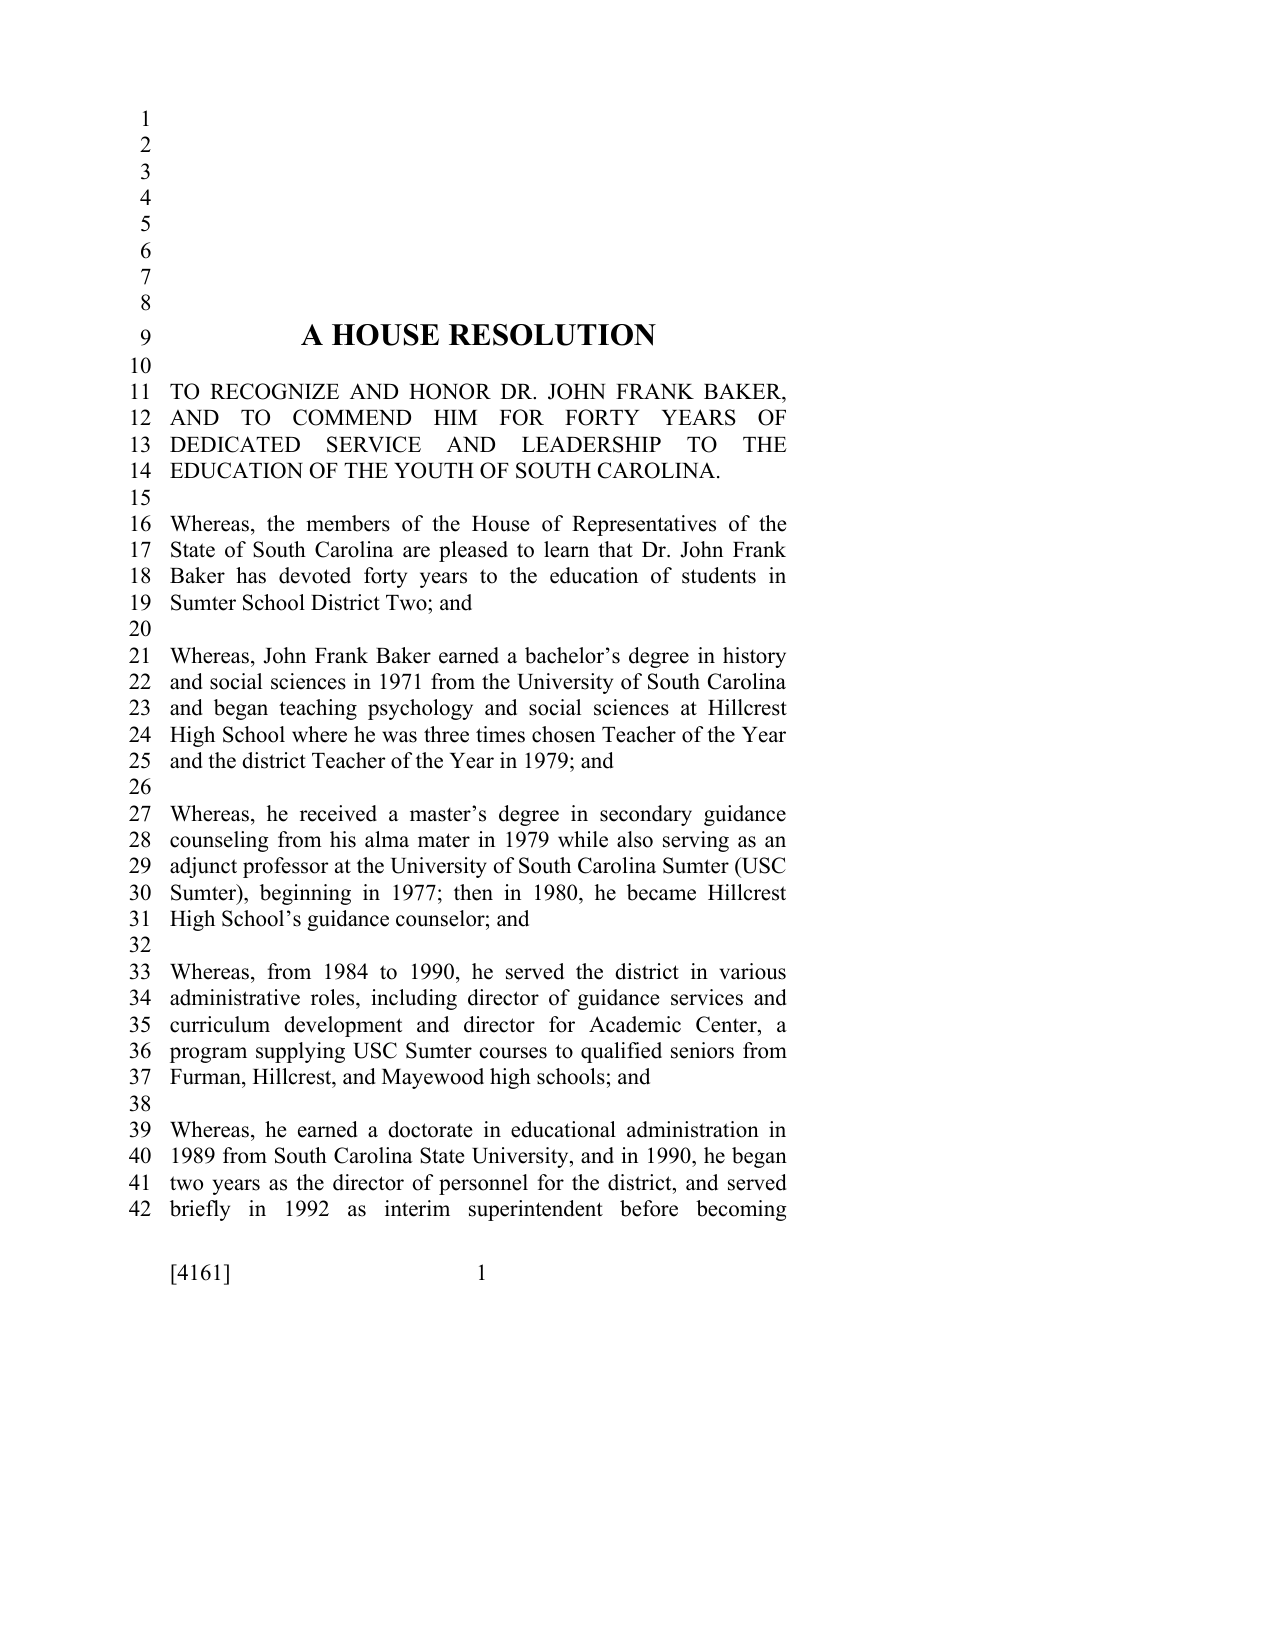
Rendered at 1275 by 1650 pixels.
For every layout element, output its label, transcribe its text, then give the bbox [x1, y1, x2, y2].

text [169, 1116, 787, 1221]
text Whereas, he received a master’s degree in secondary guidance counseling from his alma mater in 1979 while also serving as an adjunct professor at the University of South Carolina Sumter (USC Sumter), beginning in 1977; then in 1980, he became Hillcrest High School’s guidance counselor; and [169, 800, 787, 932]
text TO RECOGNIZE AND HONOR DR. JOHN FRANK BAKER, AND TO COMMEND HIM FOR FORTY YEARS OF DEDICATED SERVICE AND LEADERSHIP TO THE EDUCATION OF THE YOUTH OF SOUTH CAROLINA. [169, 378, 787, 483]
text Whereas, John Frank Baker earned a bachelor’s degree in history and social sciences in 1971 from the University of South Carolina and began teaching psychology and social sciences at Hillcrest High School where he was three times chosen Teacher of the Year and the district Teacher of the Year in 1979; and [169, 642, 787, 773]
text Whereas, the members of the House of Representatives of the State of South Carolina are pleased to learn that Dr. John Frank Baker has devoted forty years to the education of students in Sumter School District Two; and [169, 510, 787, 615]
text A HOUSE RESOLUTION [169, 316, 787, 352]
text Whereas, from 1984 to 1990, he served the district in various administrative roles, including director of guidance services and curriculum development and director for Academic Center, a program supplying USC Sumter courses to qualified seniors from Furman, Hillcrest, and Mayewood high schools; and [169, 958, 787, 1090]
